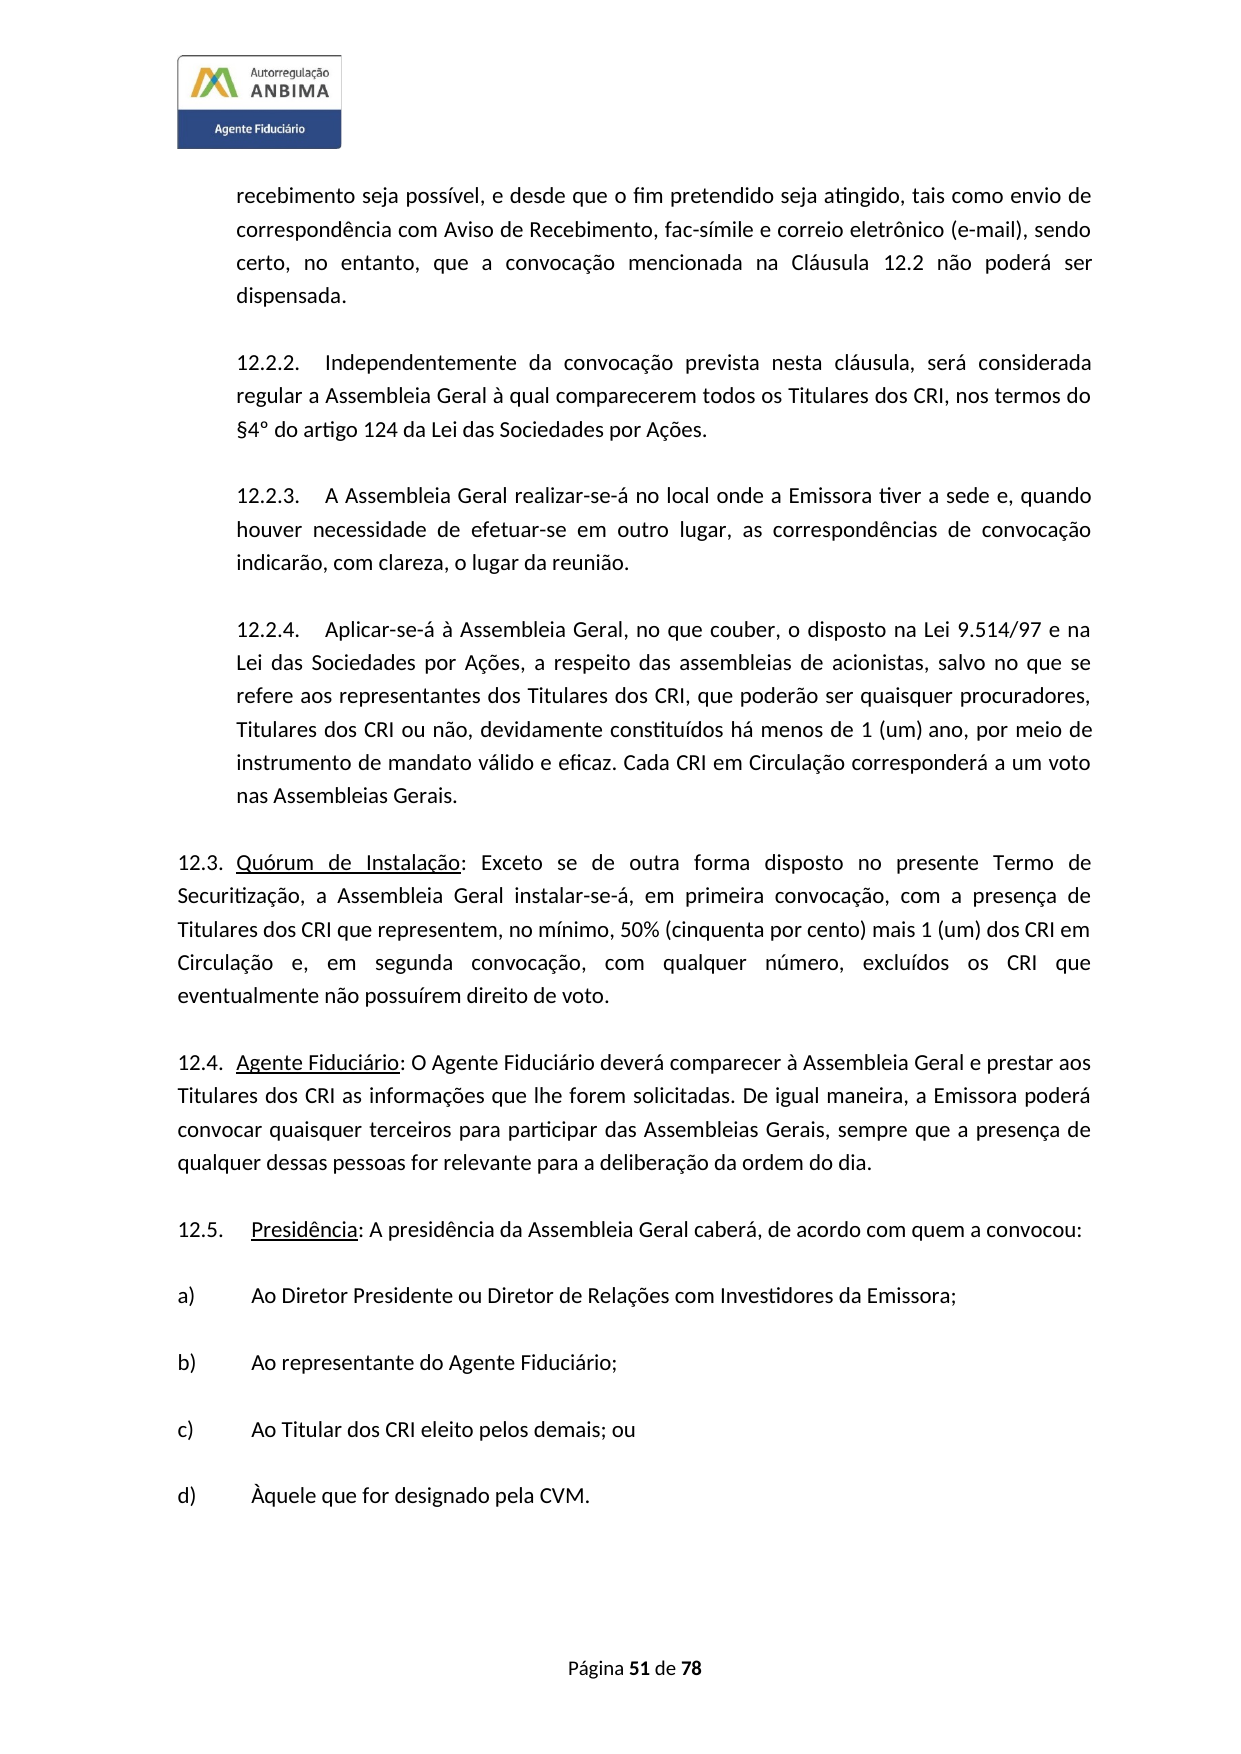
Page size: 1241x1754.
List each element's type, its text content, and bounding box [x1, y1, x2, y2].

list Presidência: A presidência da Assembleia Geral caberá, de acordo com quem a convocou: [177, 1211, 1093, 1244]
picture [177, 55, 342, 149]
list Aplicar-se-á à Assembleia Geral, no que couber, o disposto na Lei 9.514/97 e na Lei das Sociedades por Ações, a respeito das assembleias de acionistas, salvo no que se refere aos representantes dos Titulares dos CRI, que poderão ser quaisquer procuradores, Titulares dos CRI ou não, devidamente constituídos há menos de 1 (um) ano, por meio de instrumento de mandato válido e eficaz. Cada CRI em Circulação corresponderá a um voto nas Assembleias Gerais. [236, 611, 1093, 811]
list Àquele que for designado pela CVM. [177, 1477, 1093, 1511]
list Ao Diretor Presidente ou Diretor de Relações com Investidores da Emissora; [177, 1277, 1093, 1311]
list Ao representante do Agente Fiduciário; [177, 1344, 1093, 1377]
list Agente Fiduciário: O Agente Fiduciário deverá comparecer à Assembleia Geral e prestar aos Titulares dos CRI as informações que lhe forem solicitadas. De igual maneira, a Emissora poderá convocar quaisquer terceiros para participar das Assembleias Gerais, sempre que a presença de qualquer dessas pessoas for relevante para a deliberação da ordem do dia. [177, 1044, 1093, 1177]
list A Assembleia Geral realizar-se-á no local onde a Emissora tiver a sede e, quando houver necessidade de efetuar-se em outro lugar, as correspondências de convocação indicarão, com clareza, o lugar da reunião. [236, 477, 1093, 577]
list Ao Titular dos CRI eleito pelos demais; ou [177, 1411, 1093, 1444]
list Independentemente da convocação prevista nesta cláusula, será considerada regular a Assembleia Geral à qual comparecerem todos os Titulares dos CRI, nos termos do §4º do artigo 124 da Lei das Sociedades por Ações. [236, 344, 1093, 444]
list Quórum de Instalação: Exceto se de outra forma disposto no presente Termo de Securitização, a Assembleia Geral instalar-se-á, em primeira convocação, com a presença de Titulares dos CRI que representem, no mínimo, 50% (cinquenta por cento) mais 1 (um) dos CRI em Circulação e, em segunda convocação, com qualquer número, excluídos os CRI que eventualmente não possuírem direito de voto. [177, 844, 1093, 1011]
